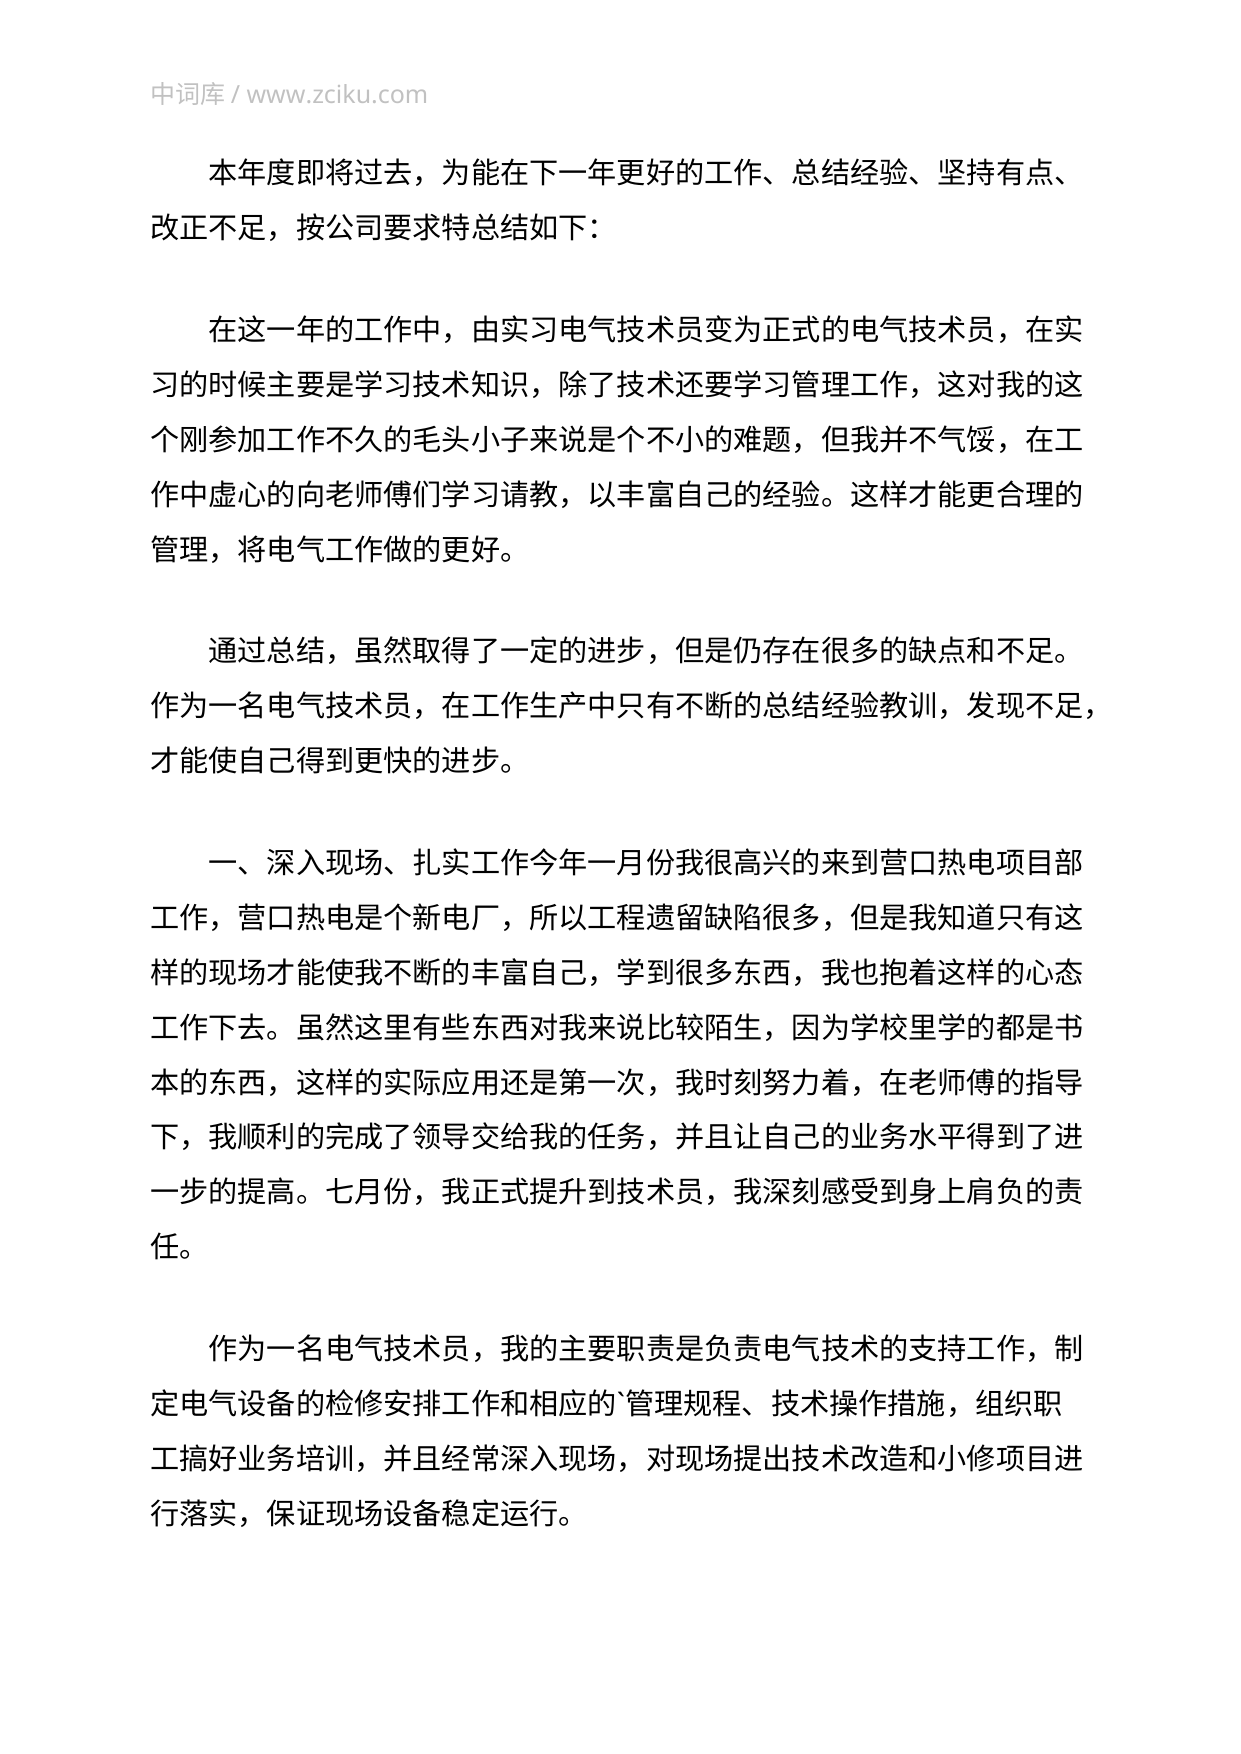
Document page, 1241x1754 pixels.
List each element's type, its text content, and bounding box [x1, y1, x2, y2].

text 本年度即将过去，为能在下一年更好的工作、总结经验、坚持有点、改正不足，按公司要求特总结如下： [150, 150, 1090, 247]
text 通过总结，虽然取得了一定的进步，但是仍存在很多的缺点和不足。作为一名电气技术员，在工作生产中只有不断的总结经验教训，发现不足，才能使自己得到更快的进步。 [150, 628, 1090, 780]
text 一、深入现场、扎实工作今年一月份我很高兴的来到营口热电项目部工作，营口热电是个新电厂，所以工程遗留缺陷很多，但是我知道只有这样的现场才能使我不断的丰富自己，学到很多东西，我也抱着这样的心态工作下去。虽然这里有些东西对我来说比较陌生，因为学校里学的都是书本的东西，这样的实际应用还是第一次，我时刻努力着，在老师傅的指导下，我顺利的完成了领导交给我的任务，并且让自己的业务水平得到了进一步的提高。七月份，我正式提升到技术员，我深刻感受到身上肩负的责任。 [150, 839, 1090, 1266]
text 作为一名电气技术员，我的主要职责是负责电气技术的支持工作，制定电气设备的检修安排工作和相应的`管理规程、技术操作措施，组织职工搞好业务培训，并且经常深入现场，对现场提出技术改造和小修项目进行落实，保证现场设备稳定运行。 [150, 1326, 1090, 1533]
text 在这一年的工作中，由实习电气技术员变为正式的电气技术员，在实习的时候主要是学习技术知识，除了技术还要学习管理工作，这对我的这个刚参加工作不久的毛头小子来说是个不小的难题，但我并不气馁，在工作中虚心的向老师傅们学习请教，以丰富自己的经验。这样才能更合理的管理，将电气工作做的更好。 [150, 307, 1090, 568]
